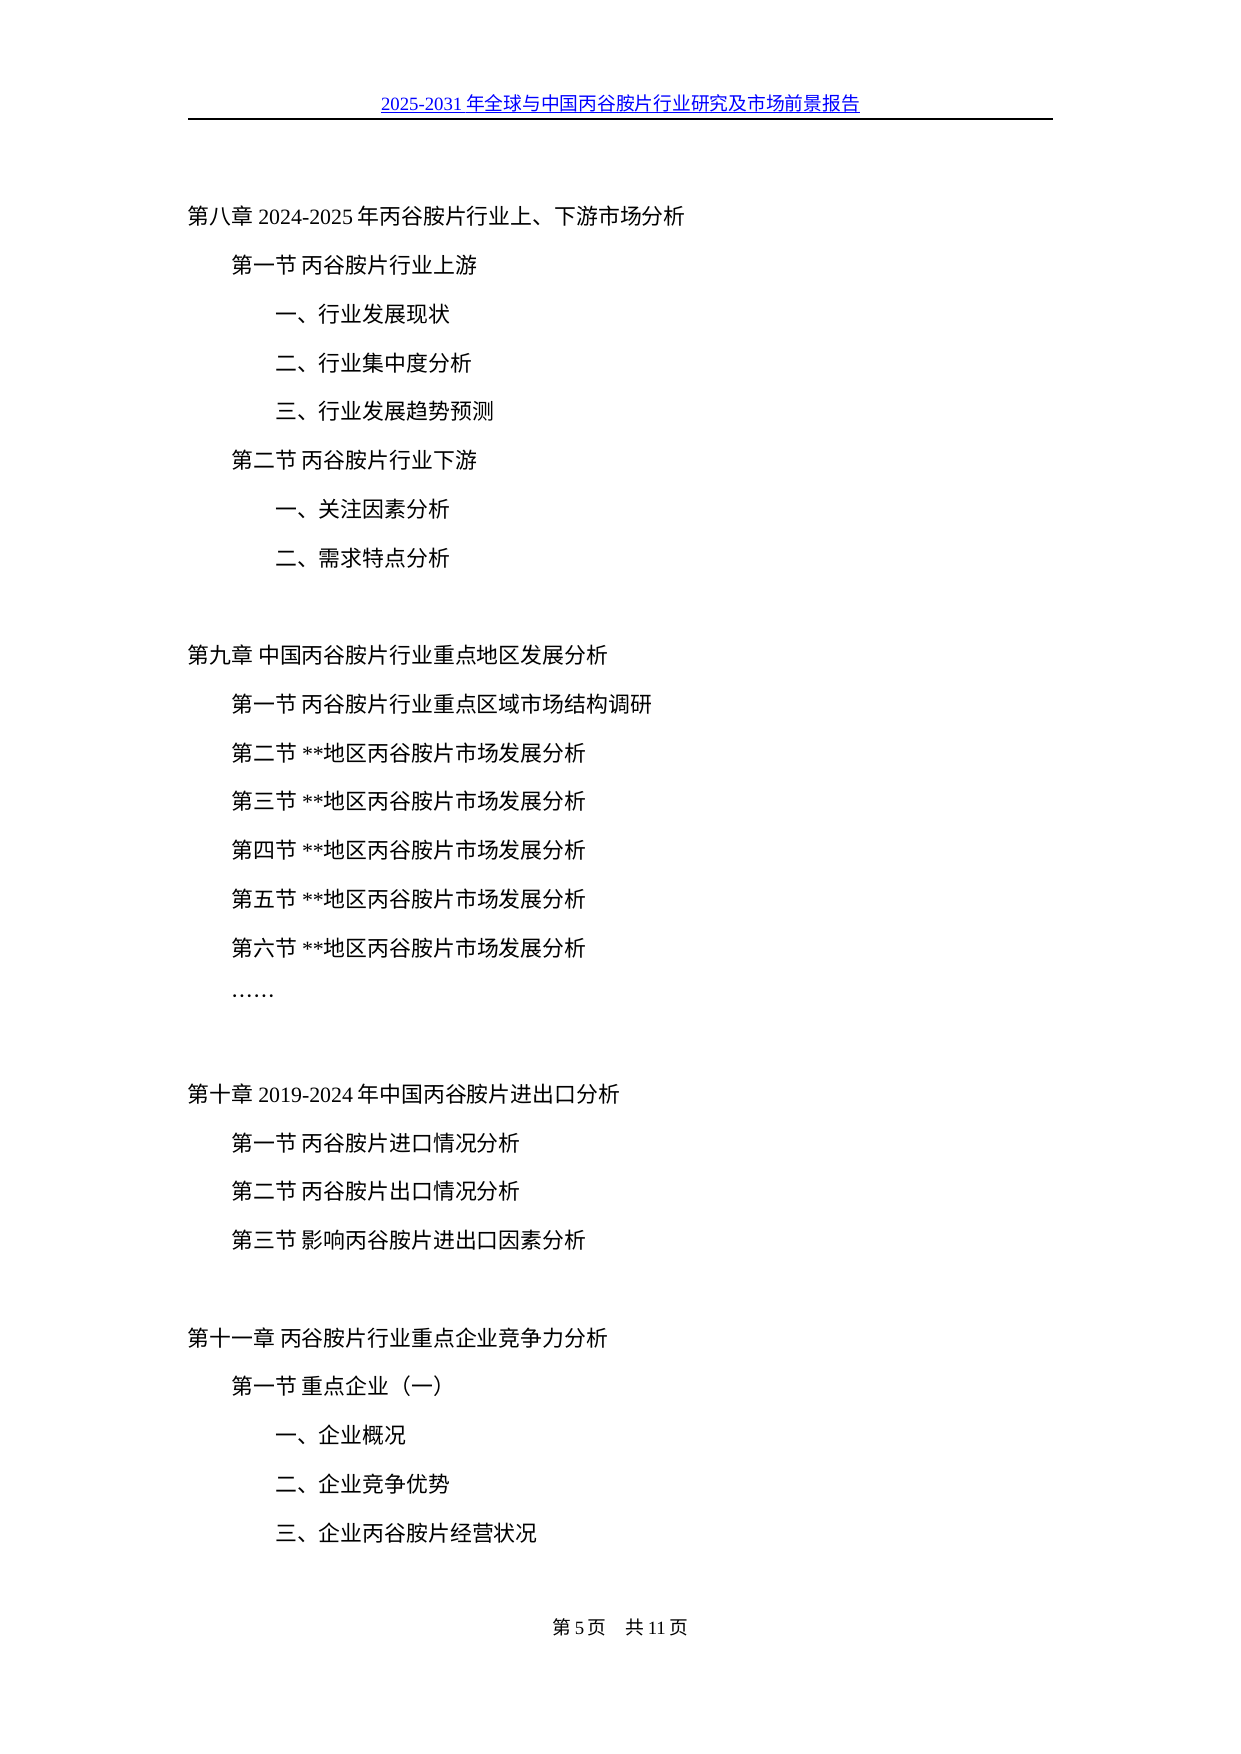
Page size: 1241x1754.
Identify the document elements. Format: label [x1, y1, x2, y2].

text [187, 150, 1053, 1548]
